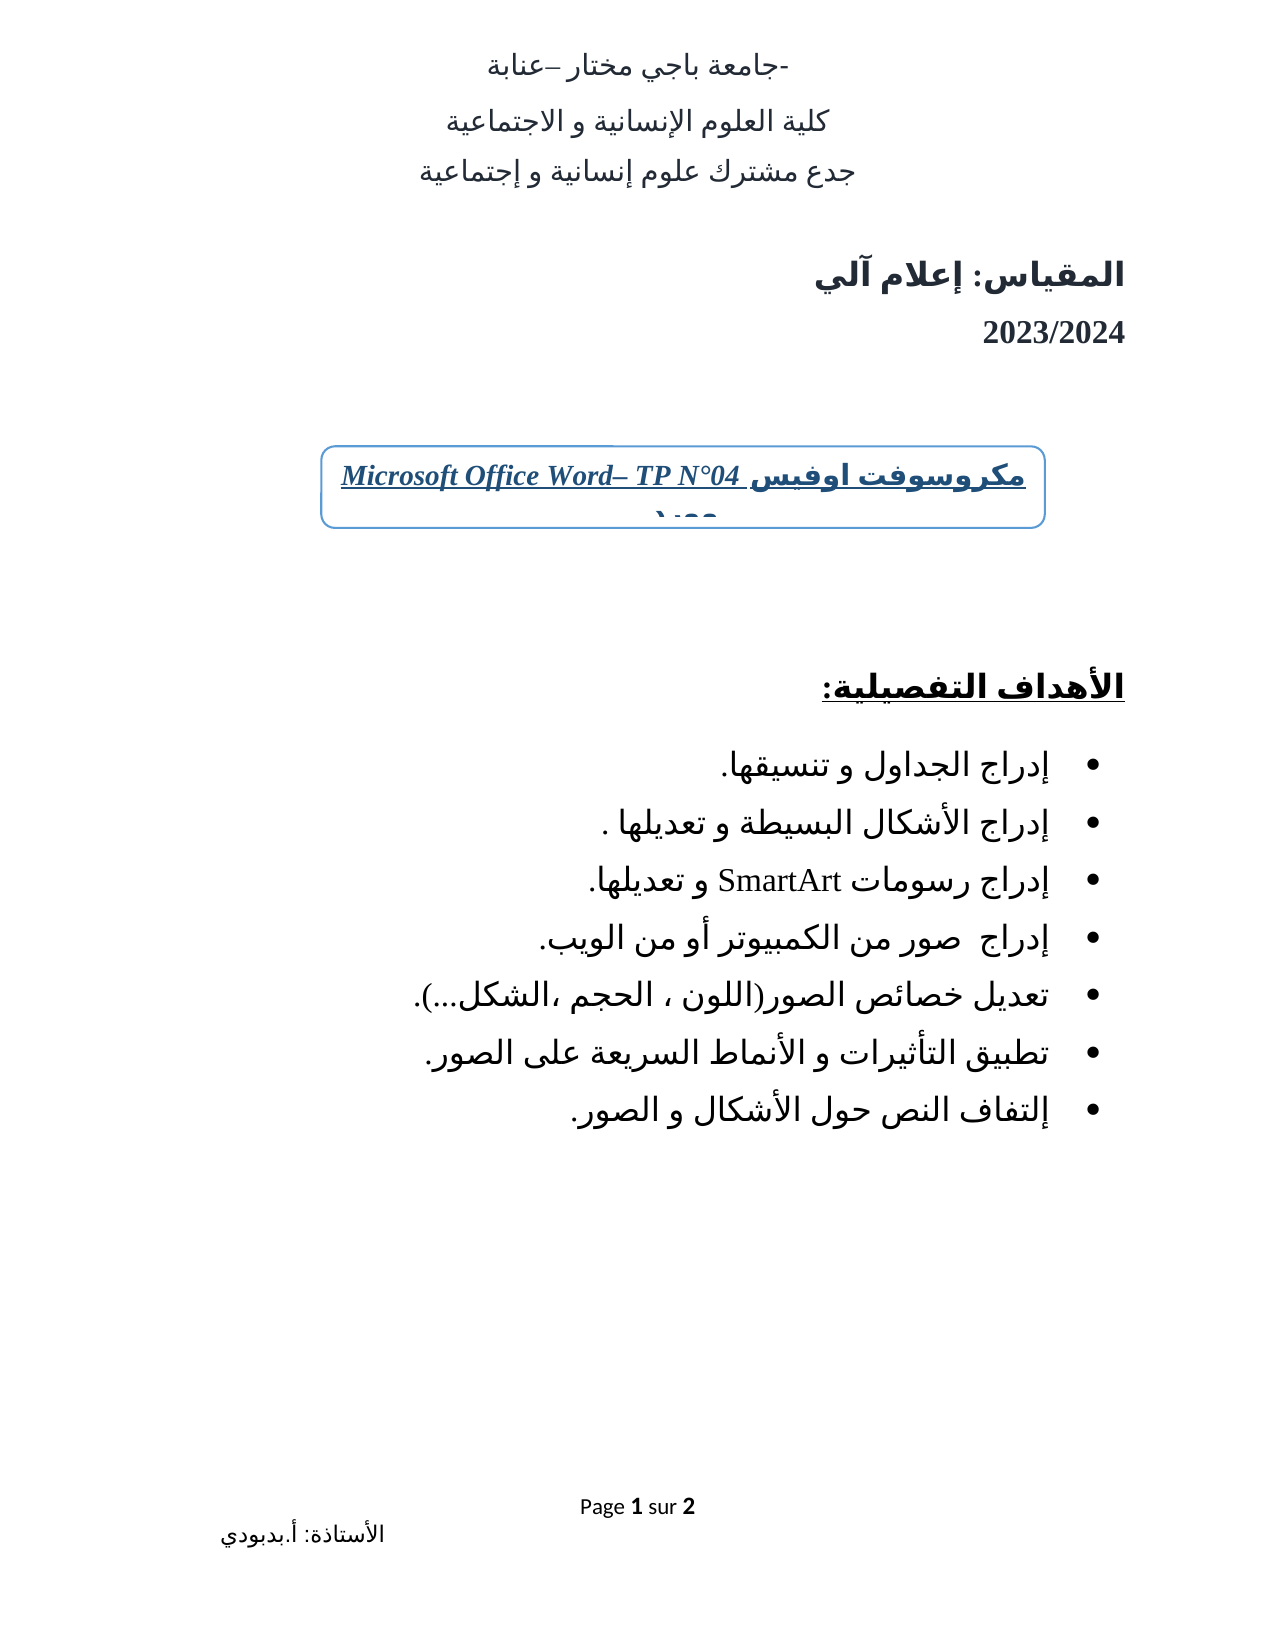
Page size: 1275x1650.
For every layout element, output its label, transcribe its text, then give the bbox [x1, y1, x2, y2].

list إدراج صور من الكمبيوتر أو من الويب. [150, 918, 1087, 957]
list إدراج رسومات SmartArt و تعديلها. [150, 861, 1087, 899]
text جدع مشترك علوم إنسانية و إجتماعية [150, 154, 1125, 188]
list إدراج الأشكال البسيطة و تعديلها . [150, 803, 1087, 842]
list تطبيق التأثيرات و الأنماط السريعة على الصور. [150, 1033, 1087, 1072]
text كلية العلوم الإنسانية و الاجتماعية [150, 104, 1125, 137]
text الأهداف التفصيلية: [150, 667, 1125, 706]
text المقياس: إعلام آلي 2023/2024 [150, 255, 1125, 351]
text جامعة باجي مختار –عنابة- [150, 44, 1125, 84]
list إدراج الجداول و تنسيقها. [150, 746, 1087, 784]
list إلتفاف النص حول الأشكال و الصور. [150, 1091, 1087, 1129]
list تعديل خصائص الصور(اللون ، الحجم ،الشكل...). [150, 976, 1087, 1014]
